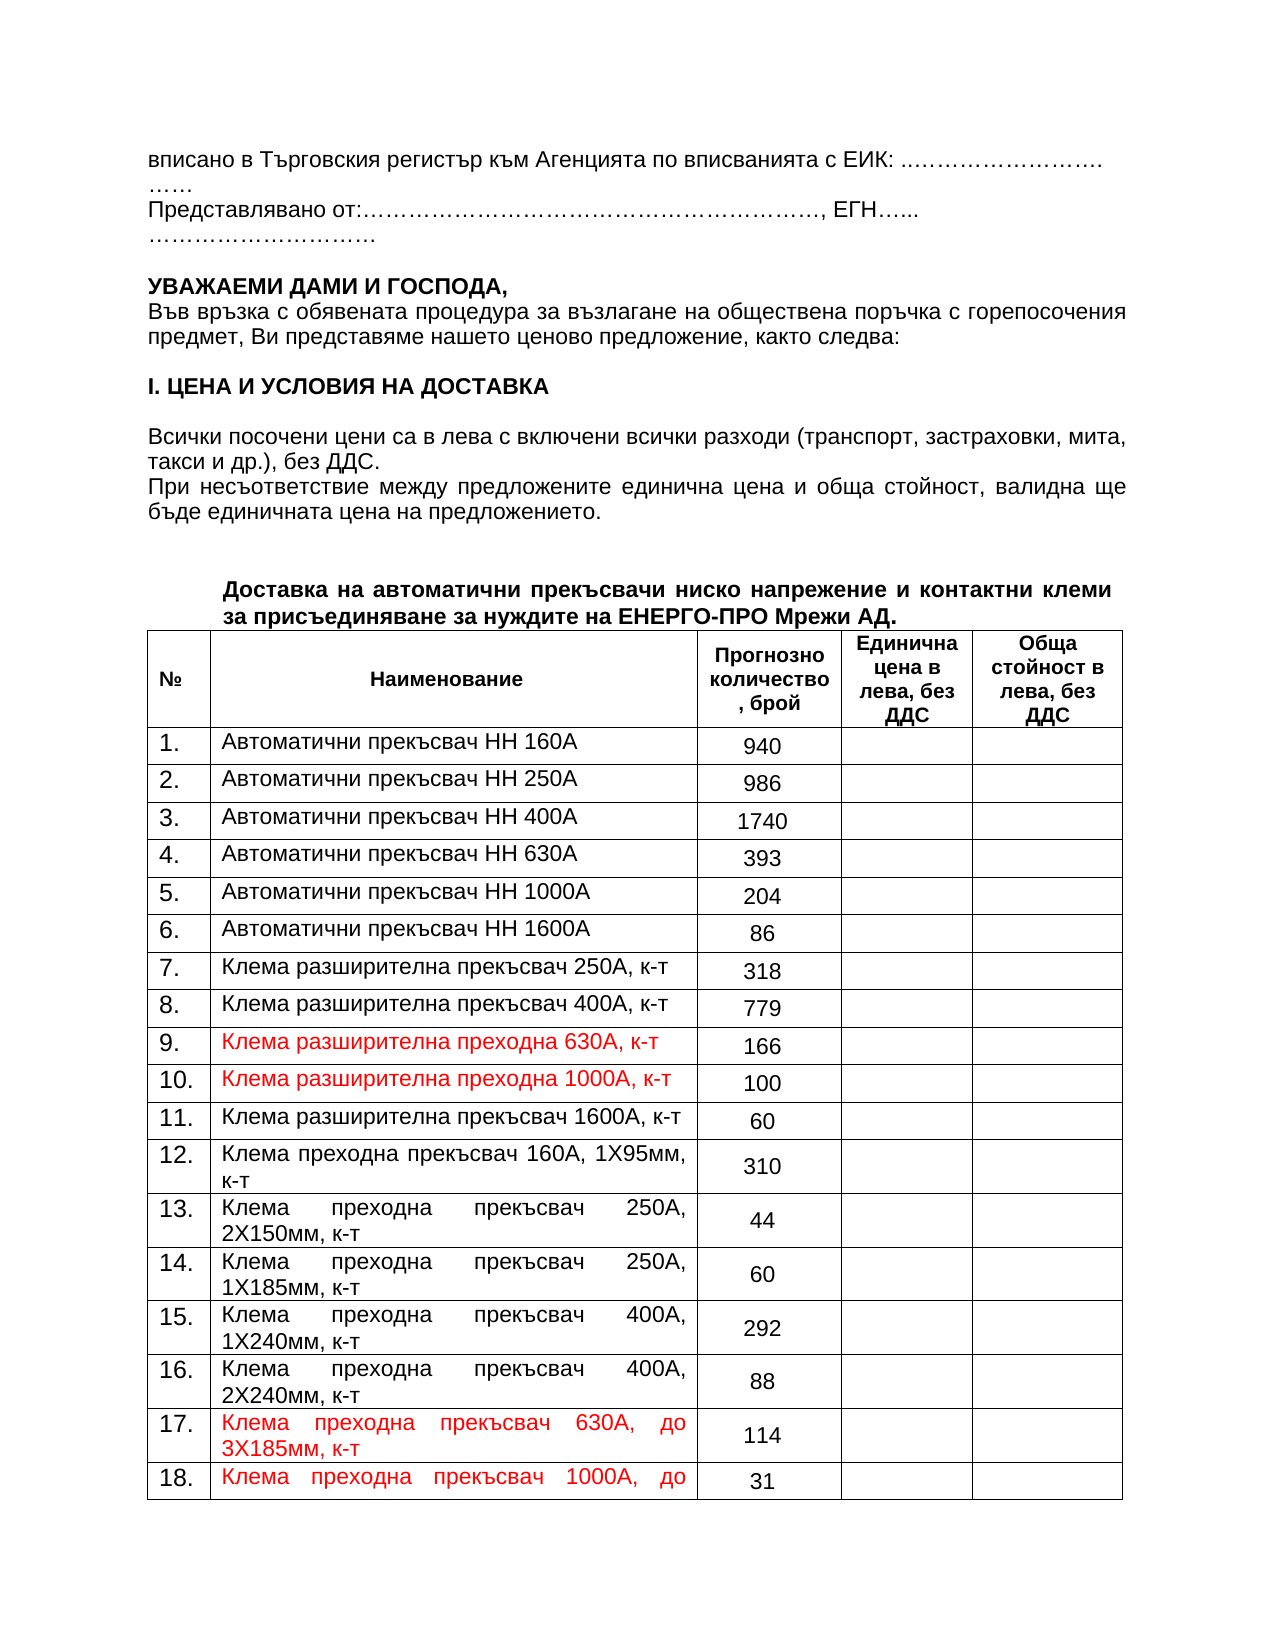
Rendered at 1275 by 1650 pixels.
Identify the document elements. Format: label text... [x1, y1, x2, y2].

table_cell Клема преходна прекъсвач 160А, 1Х95мм, к-т [211, 1140, 697, 1193]
table_cell 44 [698, 1194, 841, 1247]
table_cell [973, 878, 1122, 914]
table_cell [973, 915, 1122, 952]
table_cell Клема разширителна прекъсвач 250А, к-т [211, 953, 697, 989]
table_cell [148, 765, 210, 802]
table_cell 986 [698, 765, 841, 802]
table_cell [148, 953, 210, 989]
table_header Наименование [211, 631, 697, 727]
table_cell [148, 803, 210, 839]
table_cell [148, 878, 210, 914]
table_cell [973, 1355, 1122, 1408]
table_cell [148, 1409, 210, 1462]
table_cell [973, 1065, 1122, 1102]
text вписано в Търговския регистър към Агенцията по вписванията с ЕИК: ..…………………….…… [148, 148, 1127, 198]
text УВАЖАЕМИ ДАМИ И ГОСПОДА, [148, 274, 1127, 299]
table_cell [842, 1463, 972, 1499]
table_cell [842, 765, 972, 802]
table_cell 166 [698, 1028, 841, 1064]
table_cell 60 [698, 1103, 841, 1139]
table_cell Автоматични прекъсвач НН 1000А [211, 878, 697, 914]
text Във връзка с обявената процедура за възлагане на обществена поръчка с горепосочения предмет, Ви представяме нашето ценово предложение, както следва: [148, 299, 1127, 349]
table_header Прогнозно количество, брой [698, 631, 841, 727]
table_cell Клема преходна прекъсвач 400А, 2Х240мм, к-т [211, 1355, 697, 1408]
table_cell [148, 1194, 210, 1247]
table_cell Клема разширителна прекъсвач 400А, к-т [211, 990, 697, 1027]
table_cell 86 [698, 915, 841, 952]
table_cell Клема преходна прекъсвач 630А, до 3Х185мм, к-т [211, 1409, 697, 1462]
table_cell [842, 1028, 972, 1064]
table_cell 114 [698, 1409, 841, 1462]
table_cell [842, 878, 972, 914]
table_header № [148, 631, 210, 727]
table_cell [842, 1065, 972, 1102]
table_cell [842, 915, 972, 952]
table_cell [842, 953, 972, 989]
table_cell Клема разширителна преходна 630A, к-т [211, 1028, 697, 1064]
table_cell 31 [698, 1463, 841, 1499]
table_cell [148, 728, 210, 764]
table_cell 310 [698, 1140, 841, 1193]
table_cell [148, 1065, 210, 1102]
table_cell Автоматични прекъсвач НН 250А [211, 765, 697, 802]
table_cell Клема преходна прекъсвач 250А, 1Х185мм, к-т [211, 1248, 697, 1300]
table_cell Автоматични прекъсвач НН 160А [211, 728, 697, 764]
table_cell [842, 1103, 972, 1139]
table_cell Клема разширителна преходна 1000А, к-т [211, 1065, 697, 1102]
table_header Обща стойност в лева, без ДДС [973, 631, 1122, 727]
table_cell [973, 1140, 1122, 1193]
table_cell [148, 1028, 210, 1064]
table_cell 292 [698, 1301, 841, 1354]
table_cell [842, 1301, 972, 1354]
table_cell 100 [698, 1065, 841, 1102]
table_cell [148, 1463, 210, 1499]
table_cell 1740 [698, 803, 841, 839]
table_cell [973, 1028, 1122, 1064]
text І. ЦЕНА И УСЛОВИЯ НА ДОСТАВКА [148, 374, 1127, 399]
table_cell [211, 1463, 697, 1499]
table_cell 779 [698, 990, 841, 1027]
text Доставка на автоматични прекъсвачи ниско напрежение и контактни клеми за присъединяване за нуждите на ЕНЕРГО-ПРО Мрежи АД. [223, 577, 1113, 629]
table_cell [973, 1409, 1122, 1462]
table_cell [973, 1248, 1122, 1300]
table_cell [842, 1248, 972, 1300]
table_cell Клема преходна прекъсвач 250А, 2Х150мм, к-т [211, 1194, 697, 1247]
table_cell [842, 990, 972, 1027]
table_cell [973, 1463, 1122, 1499]
table_cell [842, 1409, 972, 1462]
table_cell [148, 1103, 210, 1139]
text Всички посочени цени са в лева с включени всички разходи (транспорт, застраховки, мита, такси и др.), без ДДС. [148, 424, 1127, 474]
table_cell [148, 1355, 210, 1408]
table_cell [973, 990, 1122, 1027]
table_cell [973, 1103, 1122, 1139]
table_cell 318 [698, 953, 841, 989]
table_cell [973, 1301, 1122, 1354]
table_cell [148, 1301, 210, 1354]
table_cell [973, 840, 1122, 877]
table_cell [842, 1140, 972, 1193]
table_cell 940 [698, 728, 841, 764]
table_cell [973, 803, 1122, 839]
table_cell Клема разширителна прекъсвач 1600А, к-т [211, 1103, 697, 1139]
table_cell 88 [698, 1355, 841, 1408]
table_cell [842, 840, 972, 877]
table_cell [842, 1355, 972, 1408]
table_cell [842, 803, 972, 839]
table_cell [973, 728, 1122, 764]
text При несъответствие между предложените единична цена и обща стойност, валидна ще бъде единичната цена на предложението. [148, 474, 1127, 524]
table_cell [148, 1140, 210, 1193]
table_cell 60 [698, 1248, 841, 1300]
table_cell [973, 953, 1122, 989]
text Представлявано от:……………………………………………………, ЕГН…...………………………… [148, 198, 1127, 248]
table_header Единична цена в лева, без ДДС [842, 631, 972, 727]
table_cell [842, 728, 972, 764]
table_cell [842, 1194, 972, 1247]
table_cell Автоматични прекъсвач НН 630А [211, 840, 697, 877]
table_cell [148, 840, 210, 877]
table_cell Клема преходна прекъсвач 400А, 1Х240мм, к-т [211, 1301, 697, 1354]
table_cell 204 [698, 878, 841, 914]
table_cell [148, 1248, 210, 1300]
table_cell [973, 1194, 1122, 1247]
table_cell [973, 765, 1122, 802]
table_cell Автоматични прекъсвач НН 1600А [211, 915, 697, 952]
table_cell 393 [698, 840, 841, 877]
table_cell Автоматични прекъсвач НН 400А [211, 803, 697, 839]
table_cell [148, 915, 210, 952]
table_cell [148, 990, 210, 1027]
